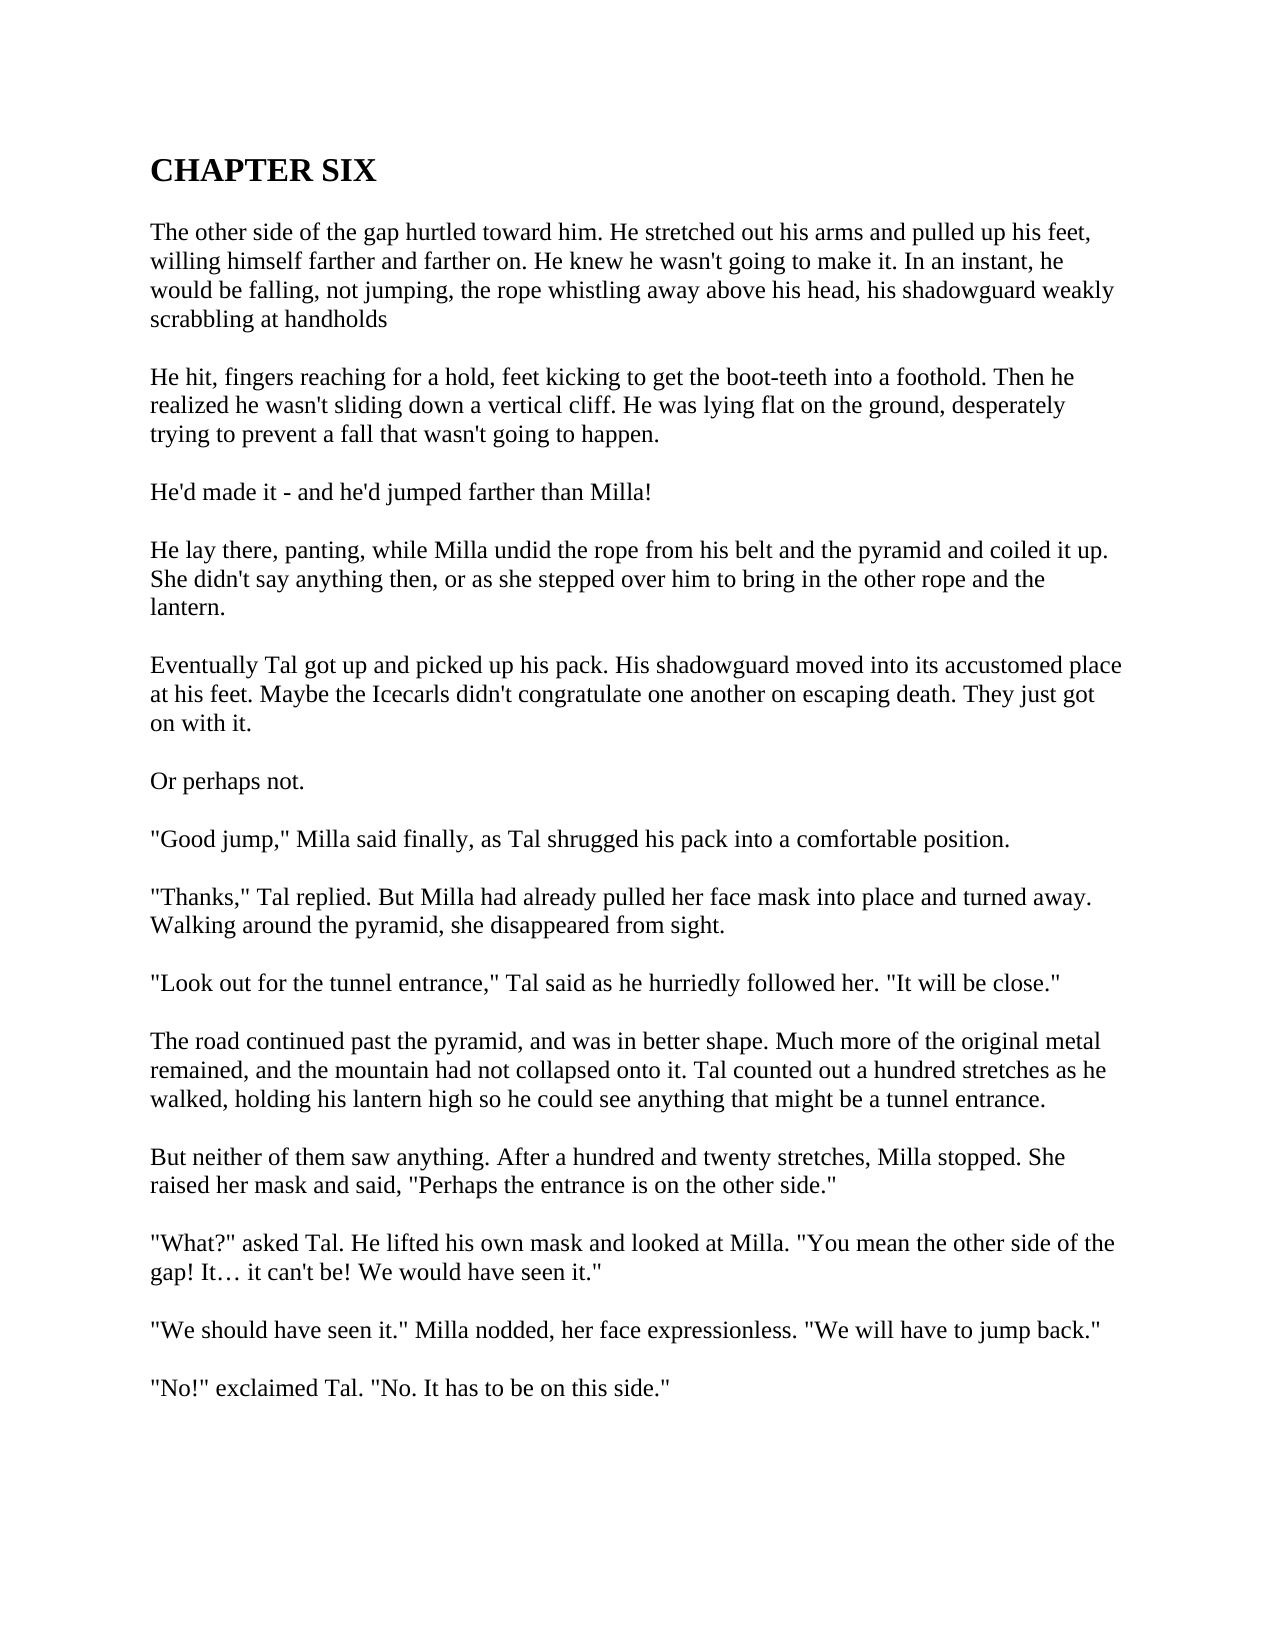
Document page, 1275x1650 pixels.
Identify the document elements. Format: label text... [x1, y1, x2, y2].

text He lay there, panting, while Milla undid the rope from his belt and the pyramid and coiled it up. She didn't say anything then, or as she stepped over him to bring in the other rope and the lantern. [150, 535, 1125, 621]
text He hit, fingers reaching for a hold, feet kicking to get the boot-teeth into a foothold. Then he realized he wasn't sliding down a vertical cliff. He was lying flat on the ground, desperately trying to prevent a fall that wasn't going to happen. [150, 362, 1125, 448]
text "What?" asked Tal. He lifted his own mask and looked at Milla. "You mean the other side of the gap! It… it can't be! We would have seen it." [150, 1228, 1125, 1286]
text "We should have seen it." Milla nodded, her face expressionless. "We will have to jump back." [150, 1315, 1125, 1344]
text He'd made it - and he'd jumped farther than Milla! [150, 477, 1125, 506]
text But neither of them saw anything. After a hundred and twenty stretches, Milla stopped. She raised her mask and said, "Perhaps the entrance is on the other side." [150, 1142, 1125, 1199]
text "Good jump," Milla said finally, as Tal shrugged his pack into a comfortable position. [150, 824, 1125, 852]
text "No!" exclaimed Tal. "No. It has to be on this side." [150, 1373, 1125, 1402]
text The other side of the gap hurtled toward him. He stretched out his arms and pulled up his feet, willing himself farther and farther on. He knew he wasn't going to make it. In an instant, he would be falling, not jumping, the rope whistling away above his head, his shadowguard weakly scrabbling at handholds [150, 217, 1125, 332]
text The road continued past the pyramid, and was in better shape. Much more of the original metal remained, and the mountain had not collapsed onto it. Tal counted out a hundred stretches as he walked, holding his lantern high so he could see anything that might be a tunnel entrance. [150, 1026, 1125, 1112]
text Eventually Tal got up and picked up his pack. His shadowguard moved into its accustomed place at his feet. Maybe the Icecarls didn't congratulate one another on escaping death. They just got on with it. [150, 650, 1125, 737]
text "Look out for the tunnel entrance," Tal said as he hurriedly followed her. "It will be close." [150, 968, 1125, 997]
text "Thanks," Tal replied. But Milla had already pulled her face mask into place and turned away. Walking around the pyramid, she disappeared from sight. [150, 882, 1125, 939]
text Or perhaps not. [150, 766, 1125, 794]
text CHAPTER SIX [150, 150, 1125, 188]
